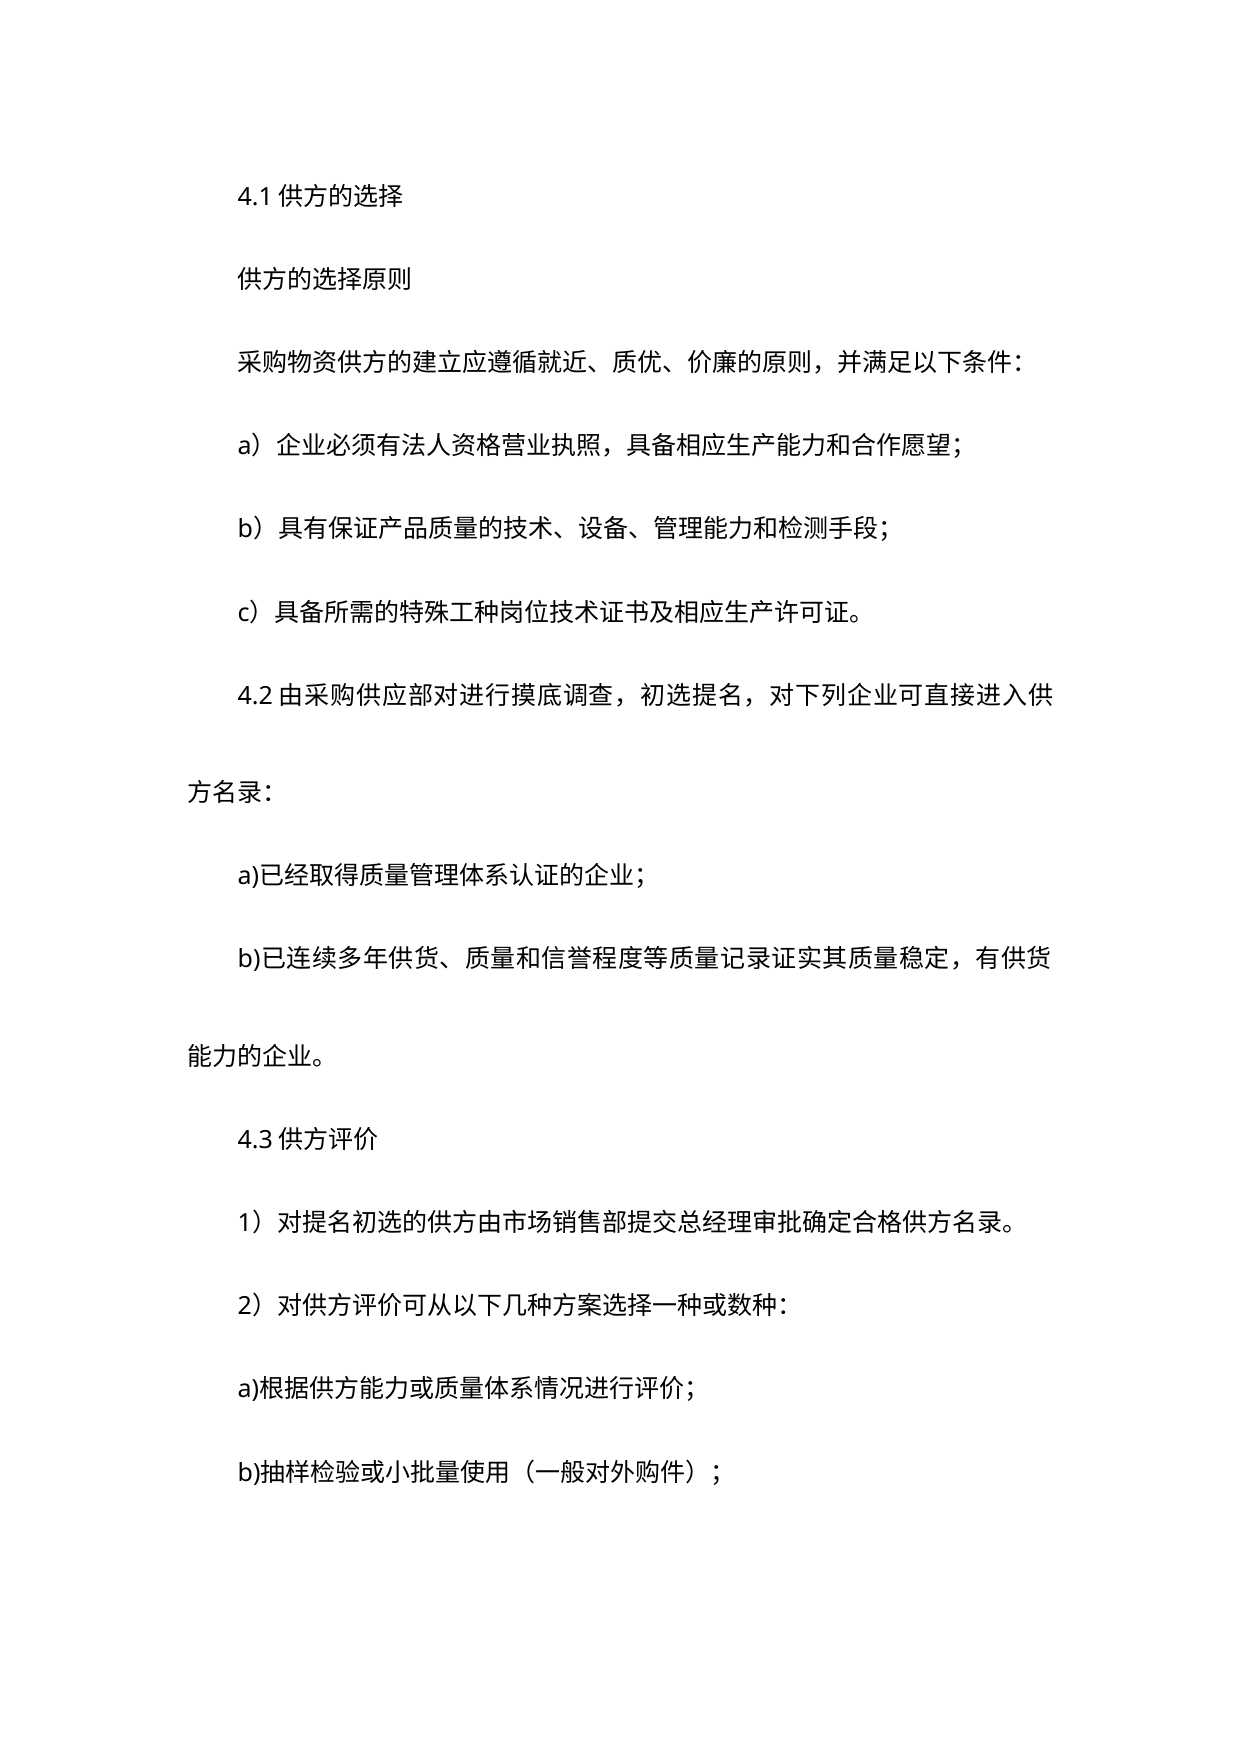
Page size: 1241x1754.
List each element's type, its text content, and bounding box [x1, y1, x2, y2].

text a）企业必须有法人资格营业执照，具备相应生产能力和合作愿望； [187, 411, 1053, 476]
text 4.2由采购供应部对进行摸底调查，初选提名，对下列企业可直接进入供方名录： [187, 661, 1053, 823]
text b)已连续多年供货、质量和信誉程度等质量记录证实其质量稳定，有供货能力的企业。 [187, 924, 1053, 1087]
text 4.1供方的选择 [187, 162, 1053, 227]
text b）具有保证产品质量的技术、设备、管理能力和检测手段； [187, 494, 1053, 559]
text c）具备所需的特殊工种岗位技术证书及相应生产许可证。 [187, 578, 1053, 643]
text 供方的选择原则 [187, 245, 1053, 310]
text a)已经取得质量管理体系认证的企业； [187, 841, 1053, 906]
text 2）对供方评价可从以下几种方案选择一种或数种： [187, 1271, 1053, 1336]
text a)根据供方能力或质量体系情况进行评价； [187, 1354, 1053, 1419]
text b)抽样检验或小批量使用（一般对外购件）； [187, 1438, 1053, 1503]
text 1）对提名初选的供方由市场销售部提交总经理审批确定合格供方名录。 [187, 1188, 1053, 1253]
text 4.3供方评价 [187, 1105, 1053, 1170]
text 采购物资供方的建立应遵循就近、质优、价廉的原则，并满足以下条件： [187, 328, 1053, 393]
